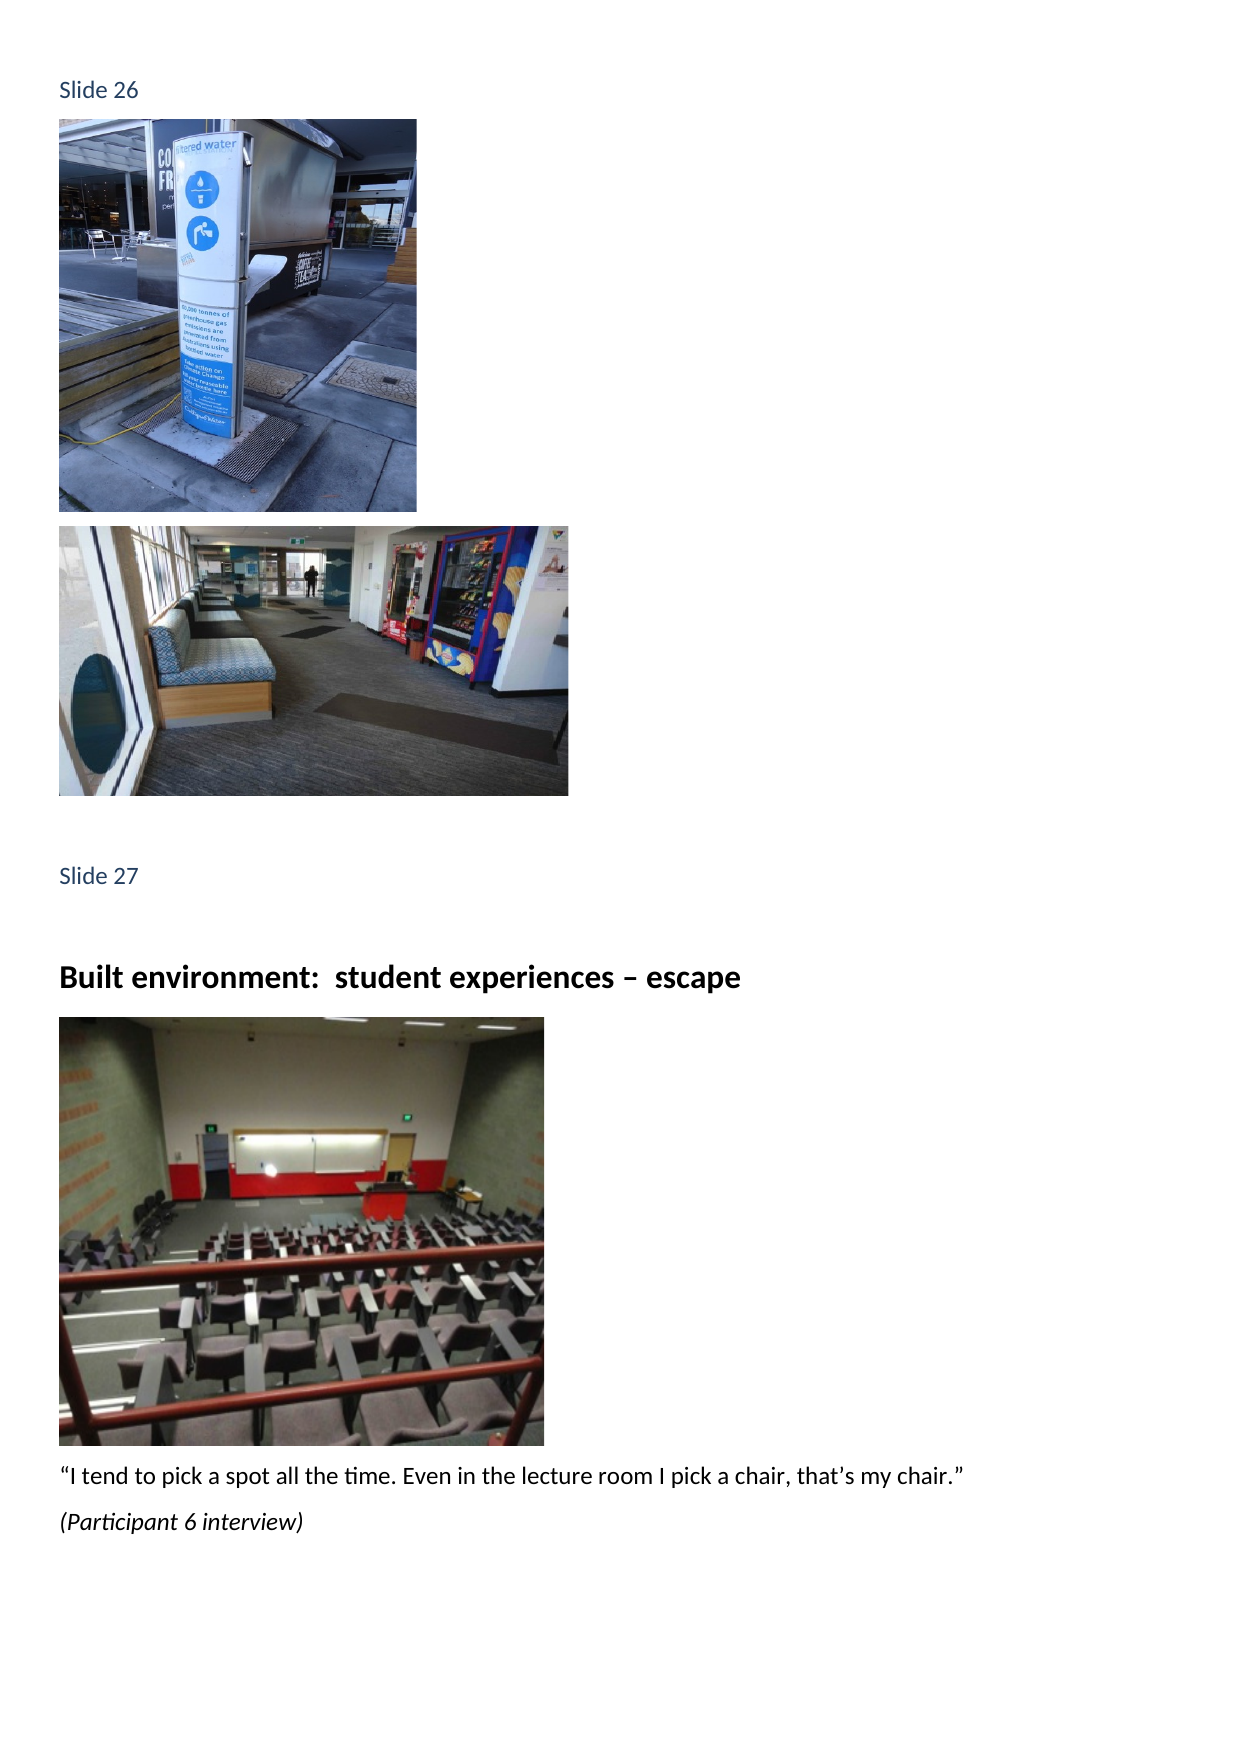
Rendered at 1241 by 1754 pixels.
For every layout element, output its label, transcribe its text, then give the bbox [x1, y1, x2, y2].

picture [59, 1017, 545, 1446]
picture [59, 119, 417, 512]
subtitle Slide 27 [59, 860, 1090, 891]
text “I tend to pick a spot all the time. Even in the lecture room I pick a chair, that’s my chair.” [59, 1460, 1090, 1491]
picture [59, 526, 569, 796]
text (Participant 6 interview) [59, 1506, 1090, 1537]
subtitle Slide 26 [59, 74, 1090, 104]
subtitle Built environment: student experiences – escape [59, 956, 1090, 997]
